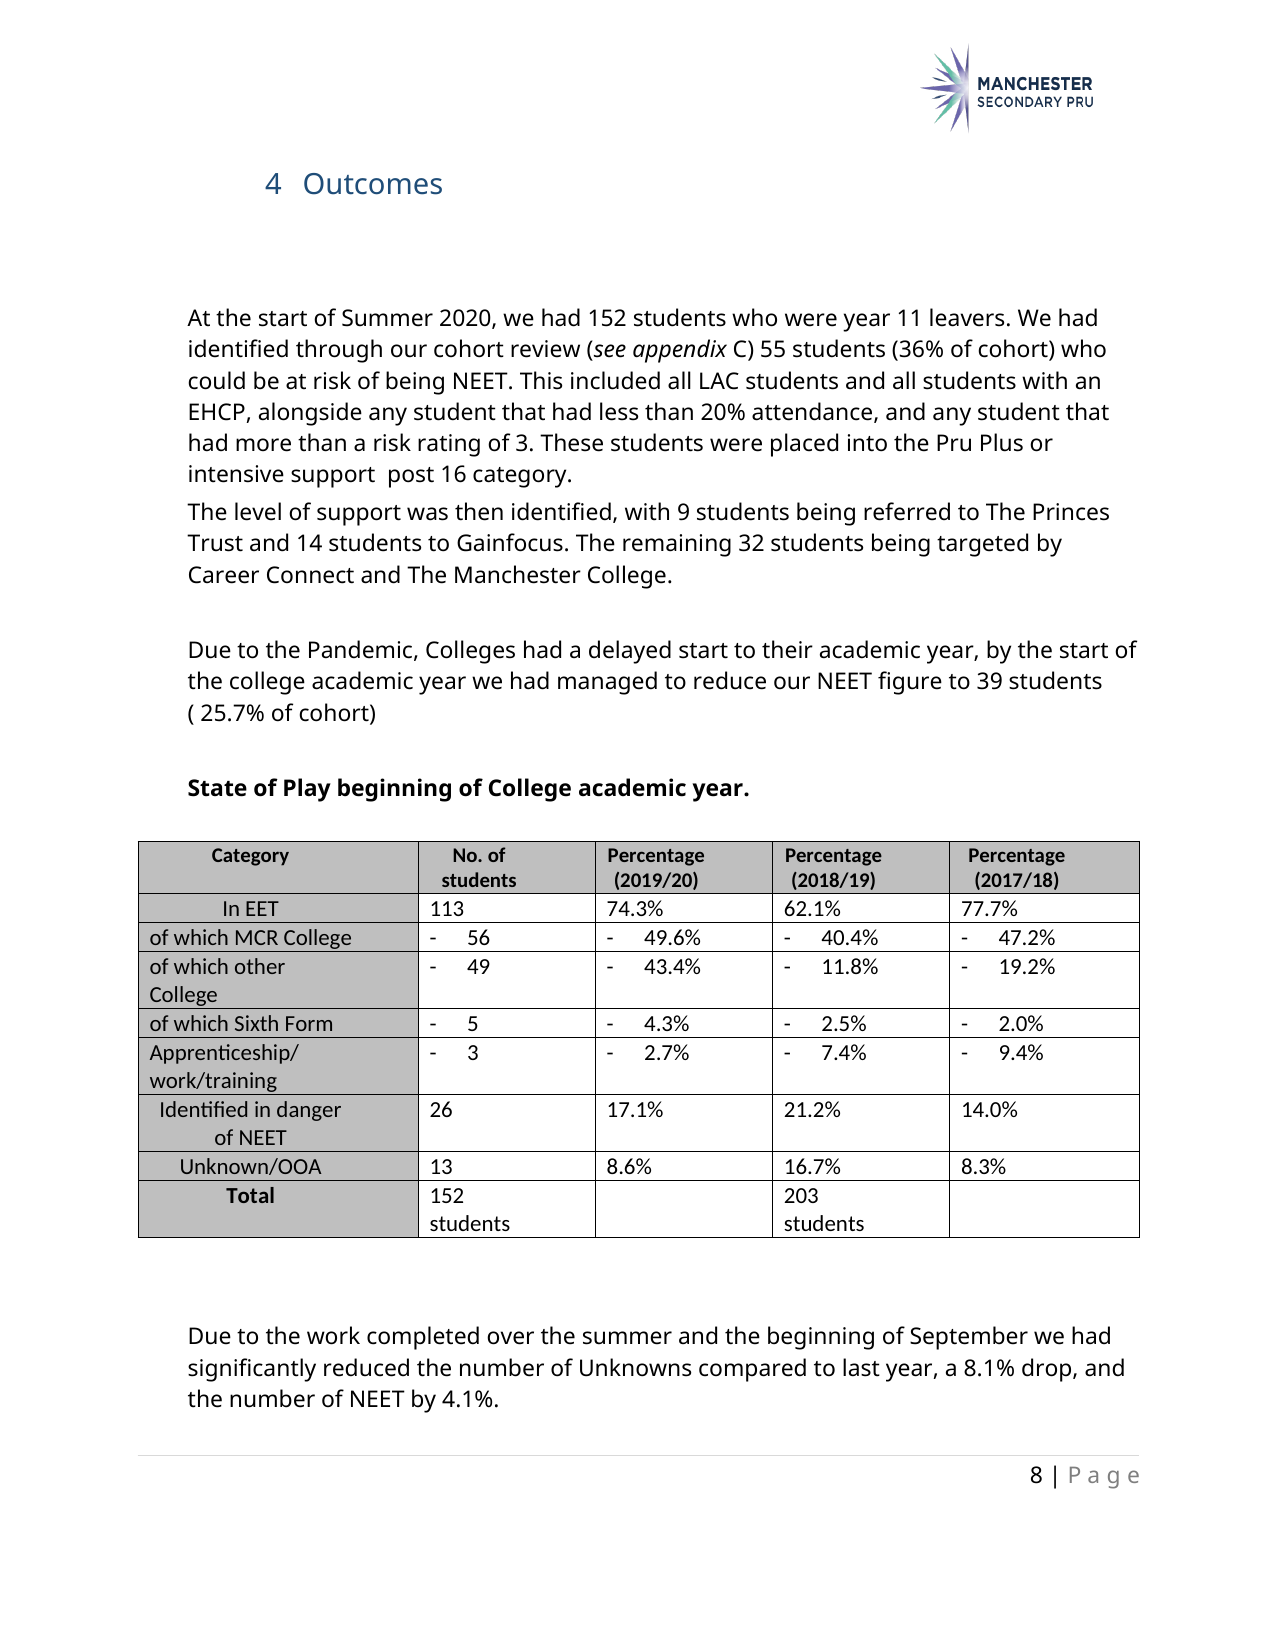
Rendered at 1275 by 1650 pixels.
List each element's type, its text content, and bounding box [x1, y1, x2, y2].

table_cell 14.0% [950, 1095, 1139, 1151]
table_cell 3 [419, 1038, 595, 1094]
table_cell 47.2% [950, 923, 1139, 951]
table_cell 43.4% [596, 952, 772, 1008]
table_header Percentage (2017/18) [950, 842, 1139, 893]
table_cell 62.1% [773, 894, 949, 922]
table_header Percentage (2019/20) [596, 842, 772, 893]
table_cell 113 [419, 894, 595, 922]
table_cell Total [139, 1181, 418, 1237]
table_cell 74.3% [596, 894, 772, 922]
table_cell 77.7% [950, 894, 1139, 922]
table_cell [950, 1181, 1139, 1237]
table_cell of which Sixth Form [139, 1009, 418, 1037]
table_cell 203 students [773, 1181, 949, 1237]
table_cell of which MCR College [139, 923, 418, 951]
table_cell 8.6% [596, 1152, 772, 1180]
table_cell 26 [419, 1095, 595, 1151]
subtitle The level of support was then identified, with 9 students being referred to The Princes Trust and 14 students to Gainfocus. The remaining 32 students being targeted by Career Connect and The Manchester College. [187, 496, 1139, 590]
table_header Percentage (2018/19) [773, 842, 949, 893]
table_cell 5 [419, 1009, 595, 1037]
table_cell 11.8% [773, 952, 949, 1008]
table_cell 56 [419, 923, 595, 951]
table_cell 8.3% [950, 1152, 1139, 1180]
table_cell of which other College [139, 952, 418, 1008]
table_cell Unknown/OOA [139, 1152, 418, 1180]
table_cell Apprenticeship/work/training [139, 1038, 418, 1094]
table_cell Identified in danger of NEET [139, 1095, 418, 1151]
table_cell 16.7% [773, 1152, 949, 1180]
subtitle Due to the work completed over the summer and the beginning of September we had significantly reduced the number of Unknowns compared to last year, a 8.1% drop, and the number of NEET by 4.1%. [187, 1320, 1139, 1414]
table_cell 49.6% [596, 923, 772, 951]
table_cell 7.4% [773, 1038, 949, 1094]
table_cell 21.2% [773, 1095, 949, 1151]
table_cell 2.7% [596, 1038, 772, 1094]
table_cell 2.0% [950, 1009, 1139, 1037]
table_cell 19.2% [950, 952, 1139, 1008]
subtitle State of Play beginning of College academic year. [187, 772, 1139, 803]
subtitle Due to the Pandemic, Colleges had a delayed start to their academic year, by the start of the college academic year we had managed to reduce our NEET figure to 39 students ( 25.7% of cohort) [187, 634, 1139, 728]
table_cell 17.1% [596, 1095, 772, 1151]
table_cell 2.5% [773, 1009, 949, 1037]
table_cell 152 students [419, 1181, 595, 1237]
table_cell 9.4% [950, 1038, 1139, 1094]
table_cell 49 [419, 952, 595, 1008]
table_cell 13 [419, 1152, 595, 1180]
table_header Category [139, 842, 418, 893]
table_header No. of students [419, 842, 595, 893]
subtitle At the start of Summer 2020, we had 152 students who were year 11 leavers. We had identified through our cohort review (see appendix C) 55 students (36% of cohort) who could be at risk of being NEET. This included all LAC students and all students with an EHCP, alongside any student that had less than 20% attendance, and any student that had more than a risk rating of 3. These students were placed into the Pru Plus or intensive support post 16 category. [187, 302, 1139, 489]
subtitle Outcomes [265, 164, 1139, 203]
table_cell [596, 1181, 772, 1237]
picture [874, 18, 1140, 158]
table_cell 4.3% [596, 1009, 772, 1037]
table_cell 40.4% [773, 923, 949, 951]
table_cell In EET [139, 894, 418, 922]
